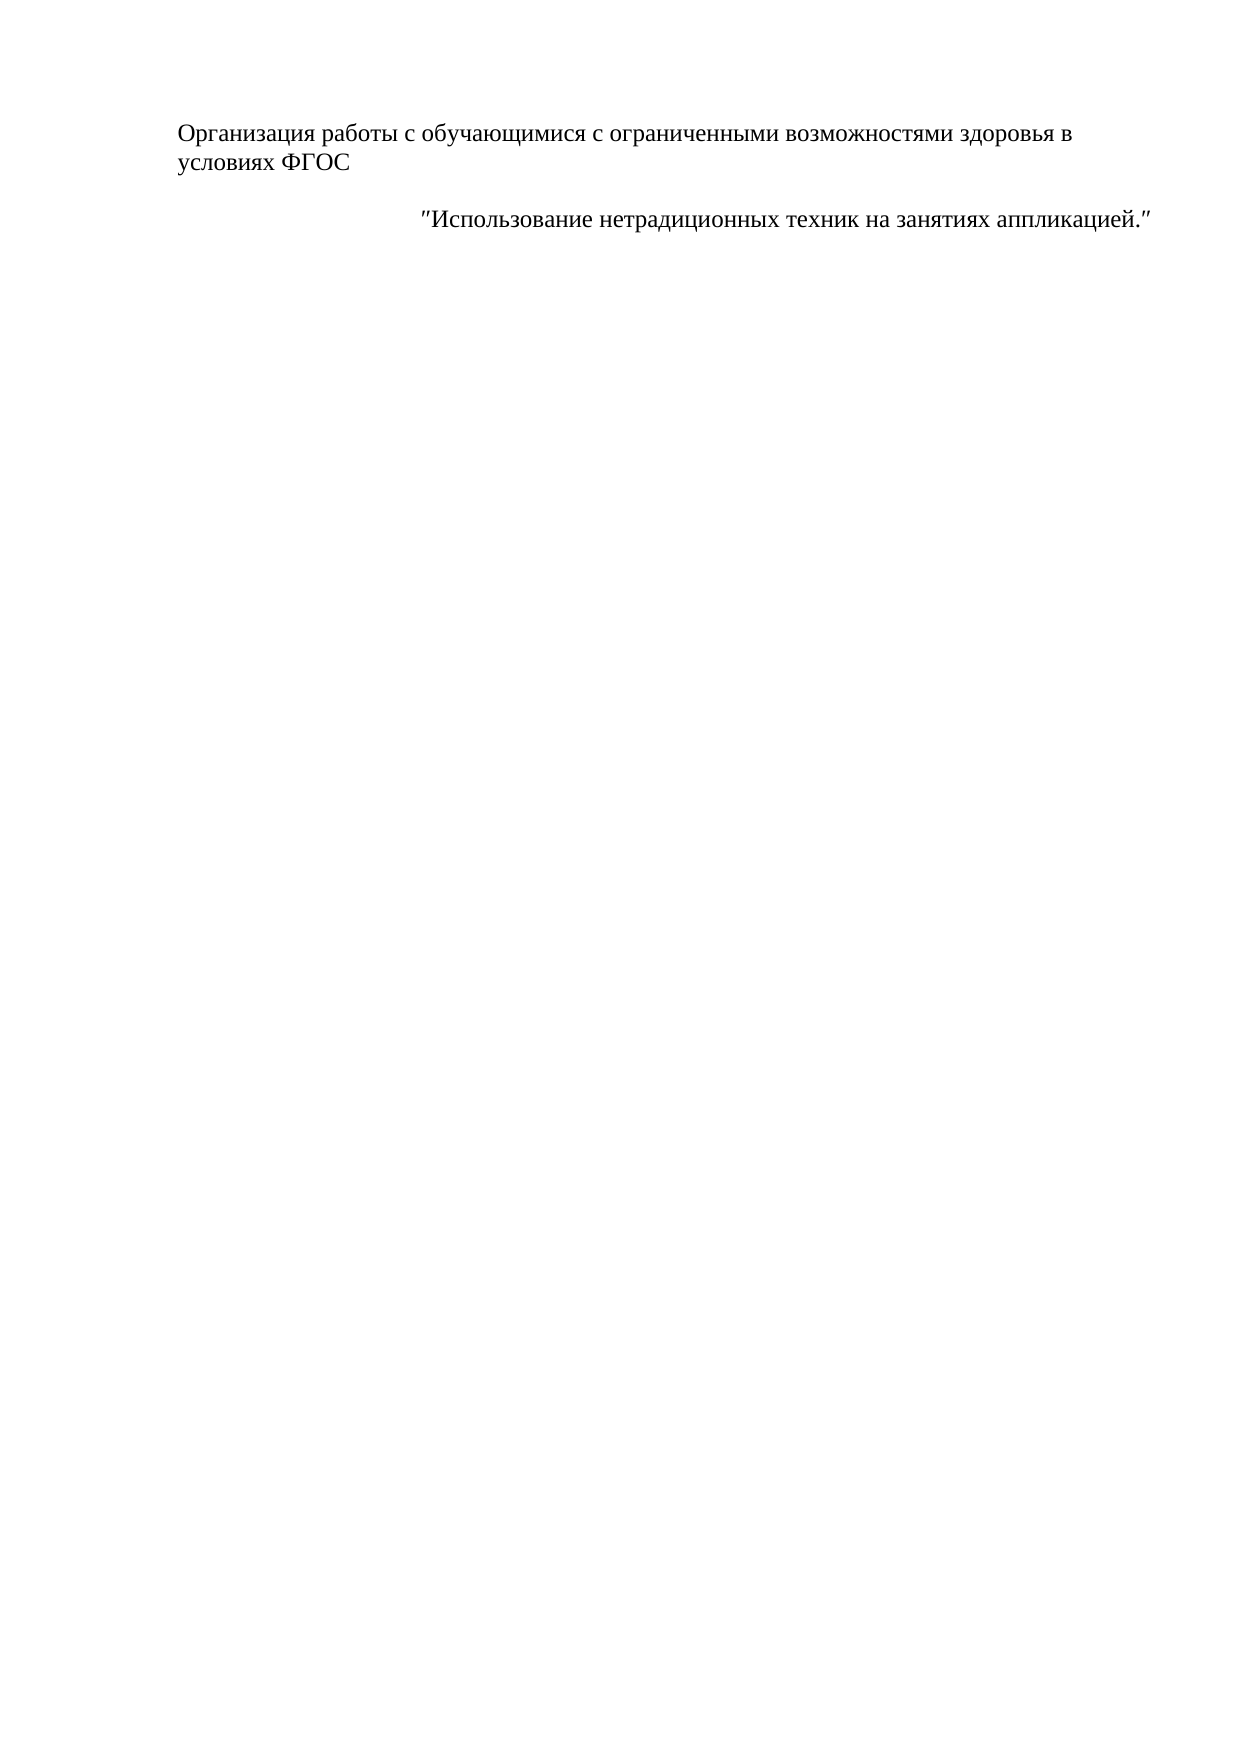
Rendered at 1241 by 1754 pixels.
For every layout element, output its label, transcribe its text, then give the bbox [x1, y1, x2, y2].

text ″Использование нетрадиционных техник на занятиях аппликацией.″ [177, 204, 1152, 233]
text Организация работы с обучающимися с ограниченными возможностями здоровья в условиях ФГОС [177, 118, 1152, 176]
